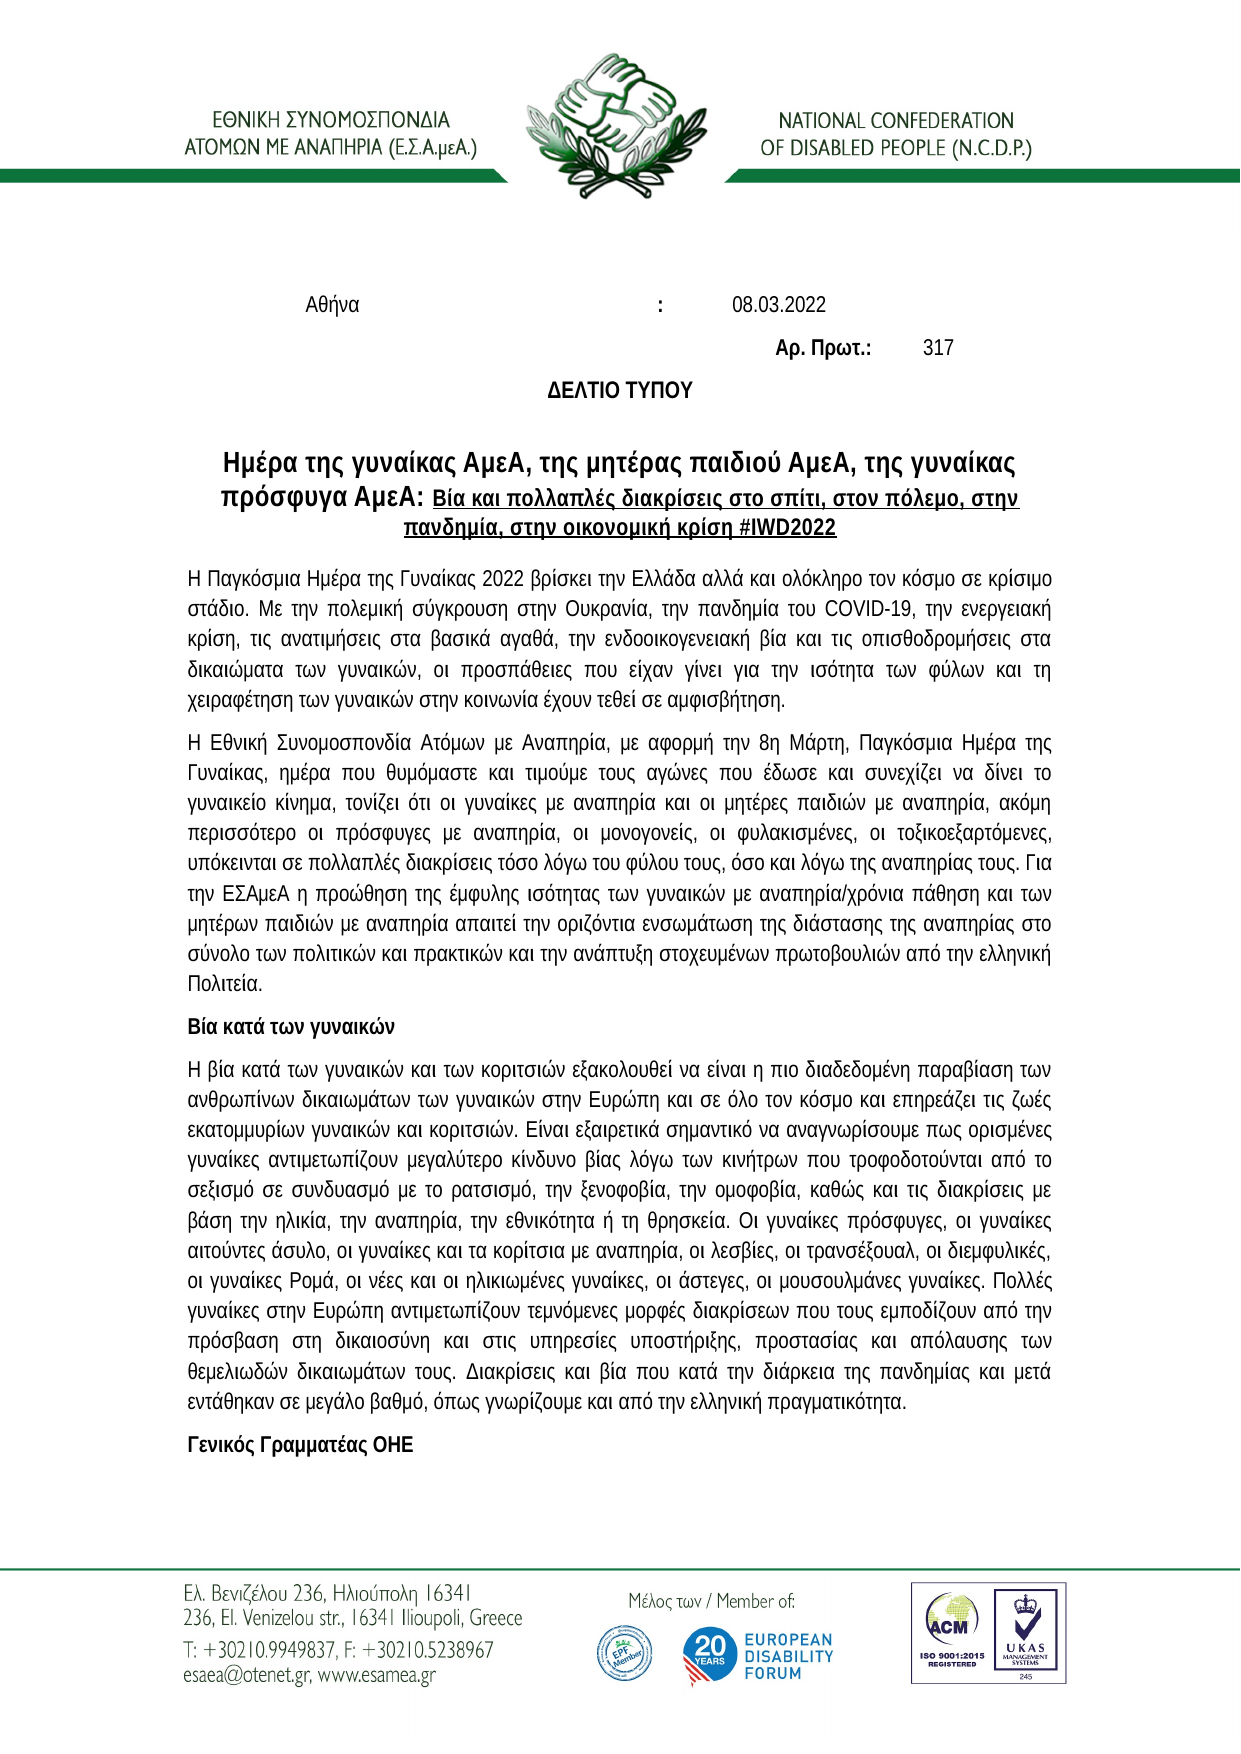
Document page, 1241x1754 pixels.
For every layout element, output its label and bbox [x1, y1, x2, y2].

picture [0, 1556, 1240, 1738]
picture [0, 0, 1240, 237]
